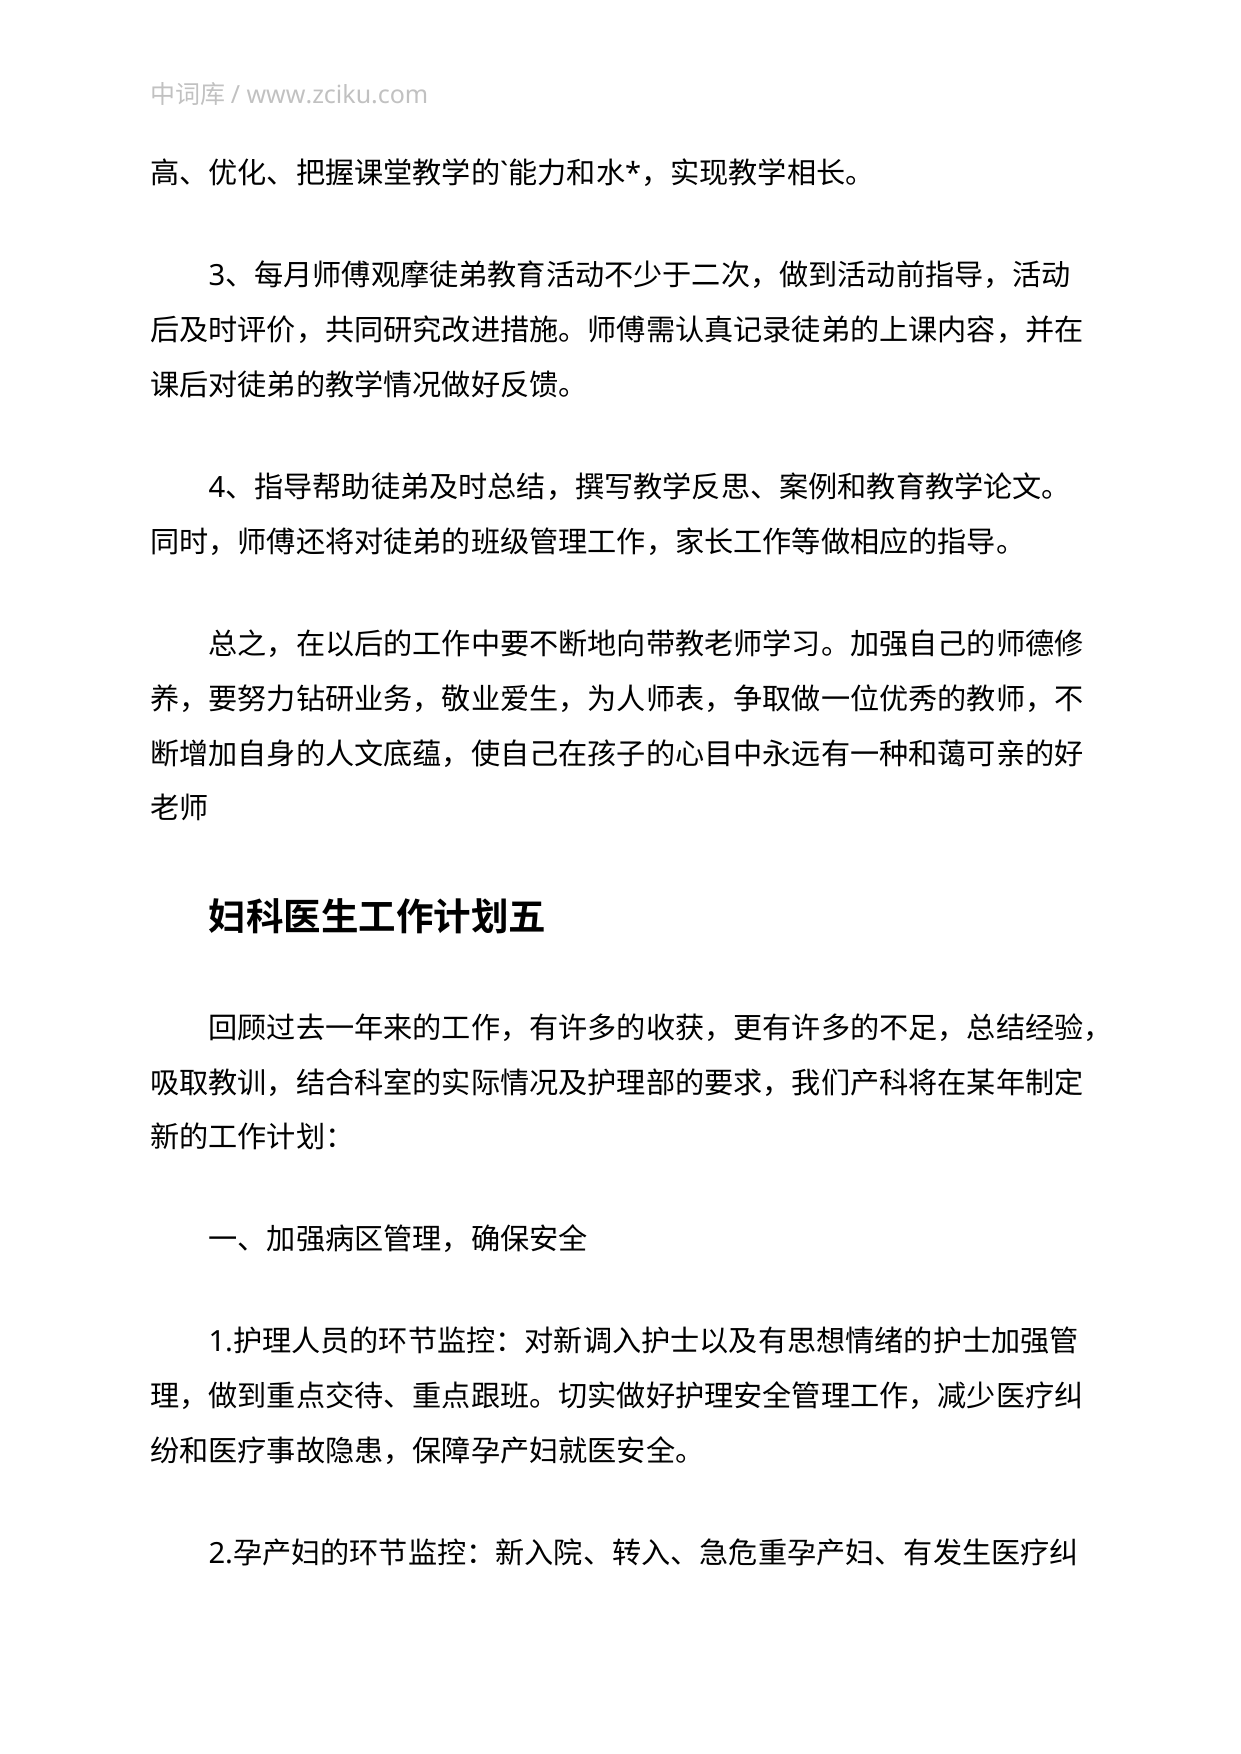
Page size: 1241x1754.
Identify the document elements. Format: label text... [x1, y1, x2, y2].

text 妇科医生工作计划五 [150, 887, 1090, 941]
text 1.护理人员的环节监控：对新调入护士以及有思想情绪的护士加强管理，做到重点交待、重点跟班。切实做好护理安全管理工作，减少医疗纠纷和医疗事故隐患，保障孕产妇就医安全。 [150, 1318, 1090, 1470]
text 回顾过去一年来的工作，有许多的收获，更有许多的不足，总结经验，吸取教训，结合科室的实际情况及护理部的要求，我们产科将在某年制定新的工作计划： [150, 1004, 1090, 1156]
text 一、加强病区管理，确保安全 [150, 1216, 1090, 1258]
text 总之，在以后的工作中要不断地向带教老师学习。加强自己的师德修养，要努力钻研业务，敬业爱生，为人师表，争取做一位优秀的教师，不断增加自身的人文底蕴，使自己在孩子的心目中永远有一种和蔼可亲的好老师 [150, 620, 1090, 827]
text 3、每月师傅观摩徒弟教育活动不少于二次，做到活动前指导，活动后及时评价，共同研究改进措施。师傅需认真记录徒弟的上课内容，并在课后对徒弟的教学情况做好反馈。 [150, 252, 1090, 404]
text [150, 150, 1090, 192]
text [150, 1529, 1090, 1572]
text 4、指导帮助徒弟及时总结，撰写教学反思、案例和教育教学论文。同时，师傅还将对徒弟的班级管理工作，家长工作等做相应的指导。 [150, 464, 1090, 561]
